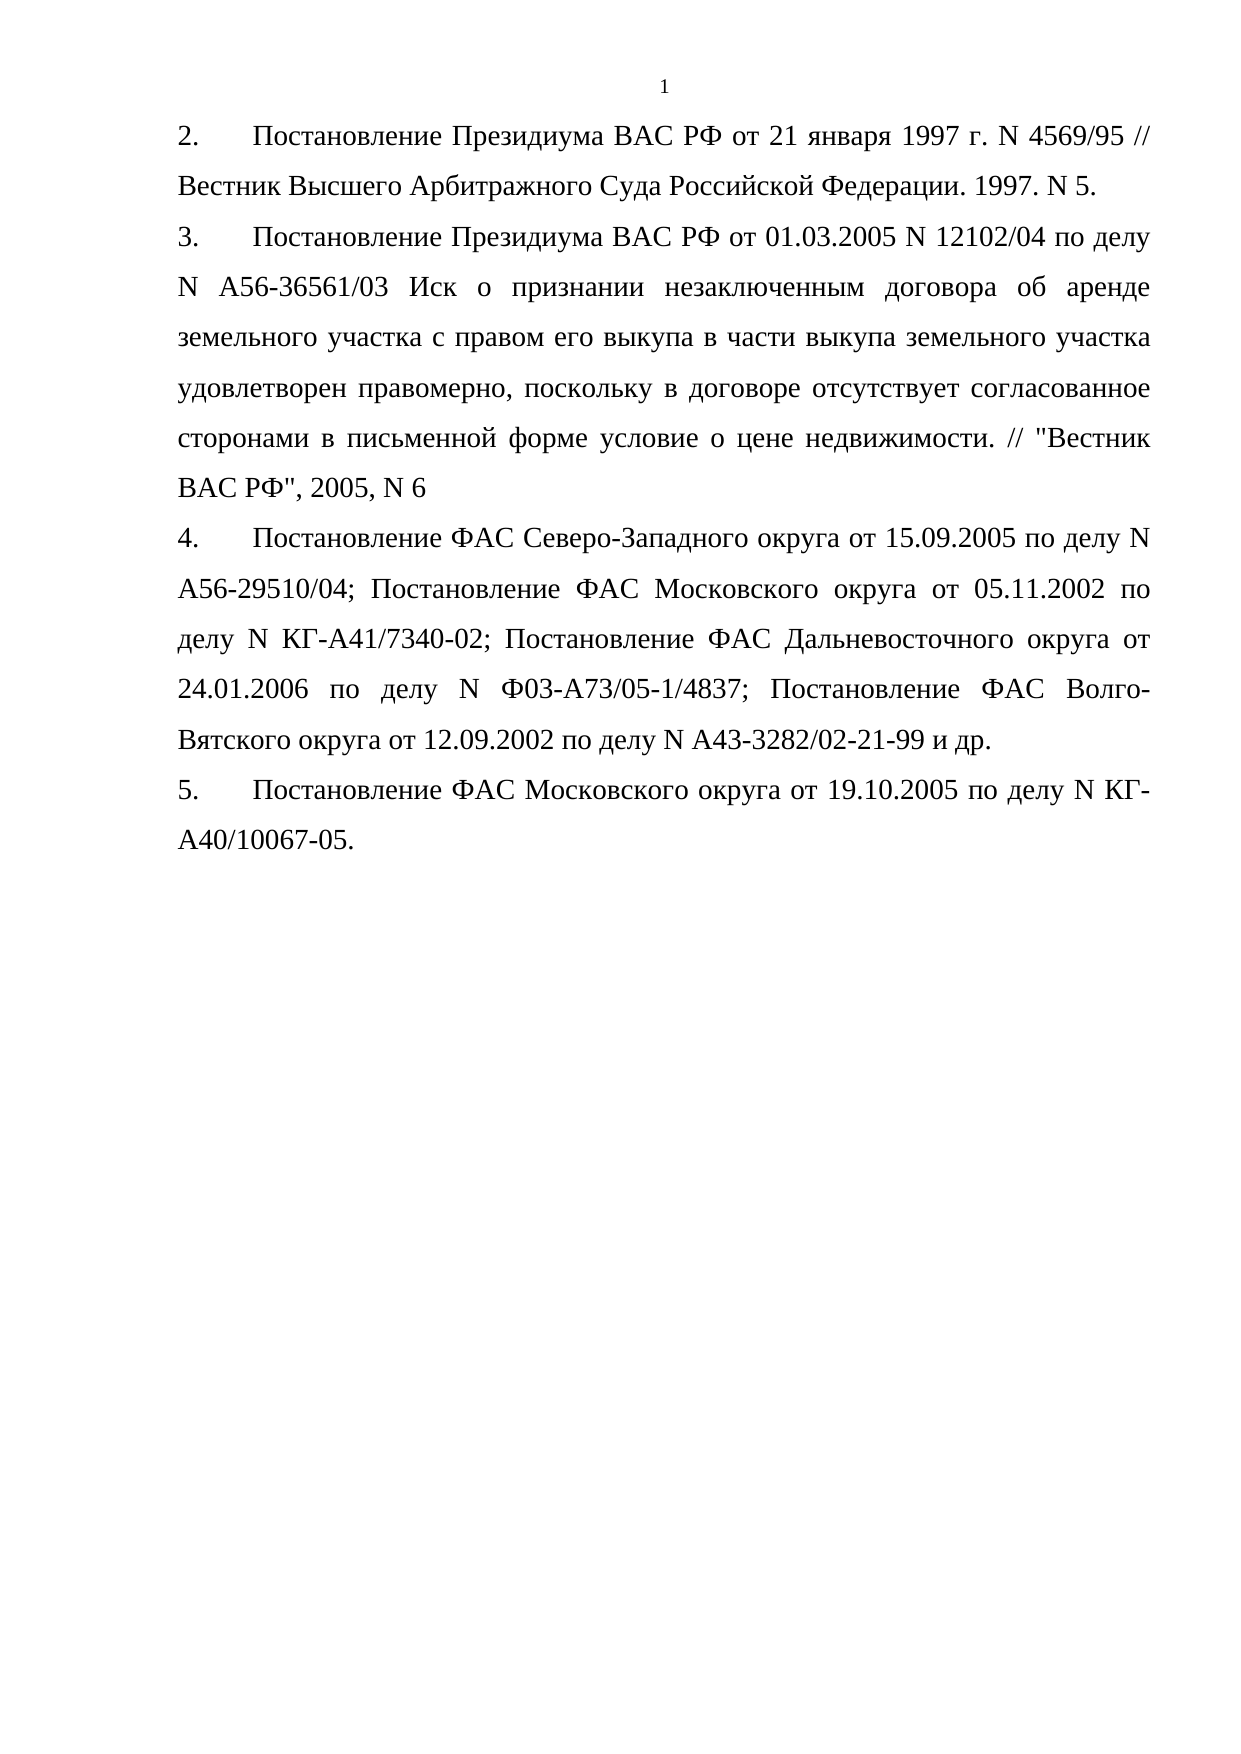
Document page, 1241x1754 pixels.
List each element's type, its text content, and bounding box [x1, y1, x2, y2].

list Постановление ФАС Московского округа от 19.10.2005 по делу N КГ-А40/10067-05. [177, 772, 1152, 856]
list Постановление ФАС Северо-Западного округа от 15.09.2005 по делу N А56-29510/04; Постановление ФАС Московского округа от 05.11.2002 по делу N КГ-А41/7340-02; Постановление ФАС Дальневосточного округа от 24.01.2006 по делу N Ф03-А73/05-1/4837; Постановление ФАС Волго-Вятского округа от 12.09.2002 по делу N А43-3282/02-21-99 и др. [177, 521, 1152, 755]
list Постановление Президиума ВАС РФ от 01.03.2005 N 12102/04 по делу N А56-36561/03 Иск о признании незаключенным договора об аренде земельного участка с правом его выкупа в части выкупа земельного участка удовлетворен правомерно, поскольку в договоре отсутствует согласованное сторонами в письменной форме условие о цене недвижимости. // "Вестник ВАС РФ", 2005, N 6 [177, 219, 1152, 504]
list Постановление Президиума ВАС РФ от 21 января . N 4569/95 // Вестник Высшего Арбитражного Суда Российской Федерации. 1997. N 5. [177, 118, 1152, 202]
